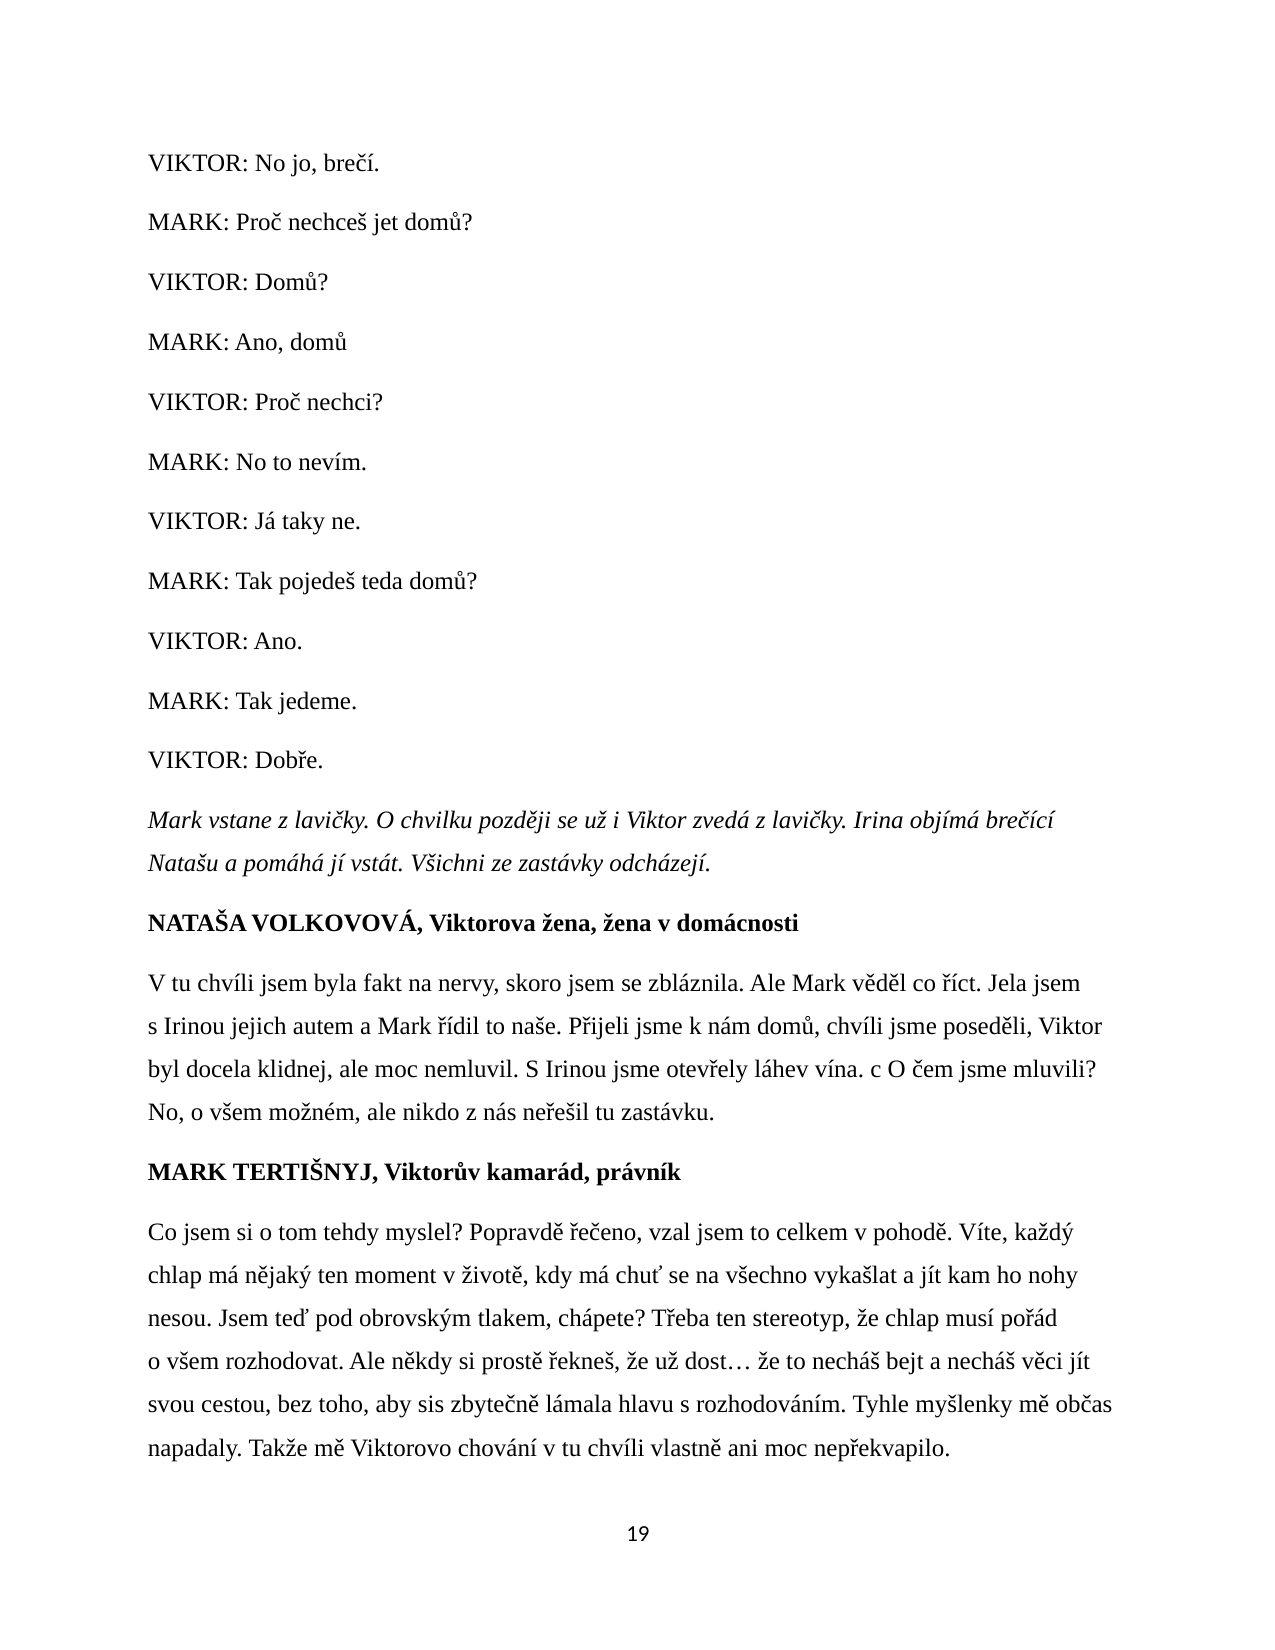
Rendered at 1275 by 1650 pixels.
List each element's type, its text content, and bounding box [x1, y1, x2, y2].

text NATAŠA VOLKOVOVÁ, Viktorova žena, žena v domácnosti [148, 908, 1127, 937]
text V tu chvíli jsem byla fakt na nervy, skoro jsem se zbláznila. Ale Mark věděl co říct. Jela jsem s Irinou jejich autem a Mark řídil to naše. Přijeli jsme k nám domů, chvíli jsme poseděli, Viktor byl docela klidnej, ale moc nemluvil. S Irinou jsme otevřely láhev vína. c O čem jsme mluvili? No, o všem možném, ale nikdo z nás neřešil tu zastávku. [148, 968, 1127, 1126]
text MARK: Tak jedeme. [148, 686, 1127, 714]
text MARK: Ano, domů [148, 327, 1127, 356]
text VIKTOR: No jo, brečí. [148, 148, 1127, 176]
text MARK: Tak pojedeš teda domů? [148, 566, 1127, 595]
text VIKTOR: Domů? [148, 267, 1127, 296]
text Co jsem si o tom tehdy myslel? Popravdě řečeno, vzal jsem to celkem v pohodě. Víte, každý chlap má nějaký ten moment v životě, kdy má chuť se na všechno vykašlat a jít kam ho nohy nesou. Jsem teď pod obrovským tlakem, chápete? Třeba ten stereotyp, že chlap musí pořád o všem rozhodovat. Ale někdy si prostě řekneš, že už dost… že to necháš bejt a necháš věci jít svou cestou, bez toho, aby sis zbytečně lámala hlavu s rozhodováním. Tyhle myšlenky mě občas napadaly. Takže mě Viktorovo chování v tu chvíli vlastně ani moc nepřekvapilo. [148, 1217, 1127, 1461]
text VIKTOR: Dobře. [148, 746, 1127, 774]
text MARK: Proč nechceš jet domů? [148, 207, 1127, 236]
text MARK: No to nevím. [148, 447, 1127, 475]
text VIKTOR: Ano. [148, 626, 1127, 655]
text VIKTOR: Proč nechci? [148, 387, 1127, 416]
text VIKTOR: Já taky ne. [148, 506, 1127, 535]
text MARK TERTIŠNYJ, Viktorův kamarád, právník [148, 1157, 1127, 1186]
text Mark vstane z lavičky. O chvilku později se už i Viktor zvedá z lavičky. Irina objímá brečící Natašu a pomáhá jí vstát. Všichni ze zastávky odcházejí. [148, 805, 1127, 877]
